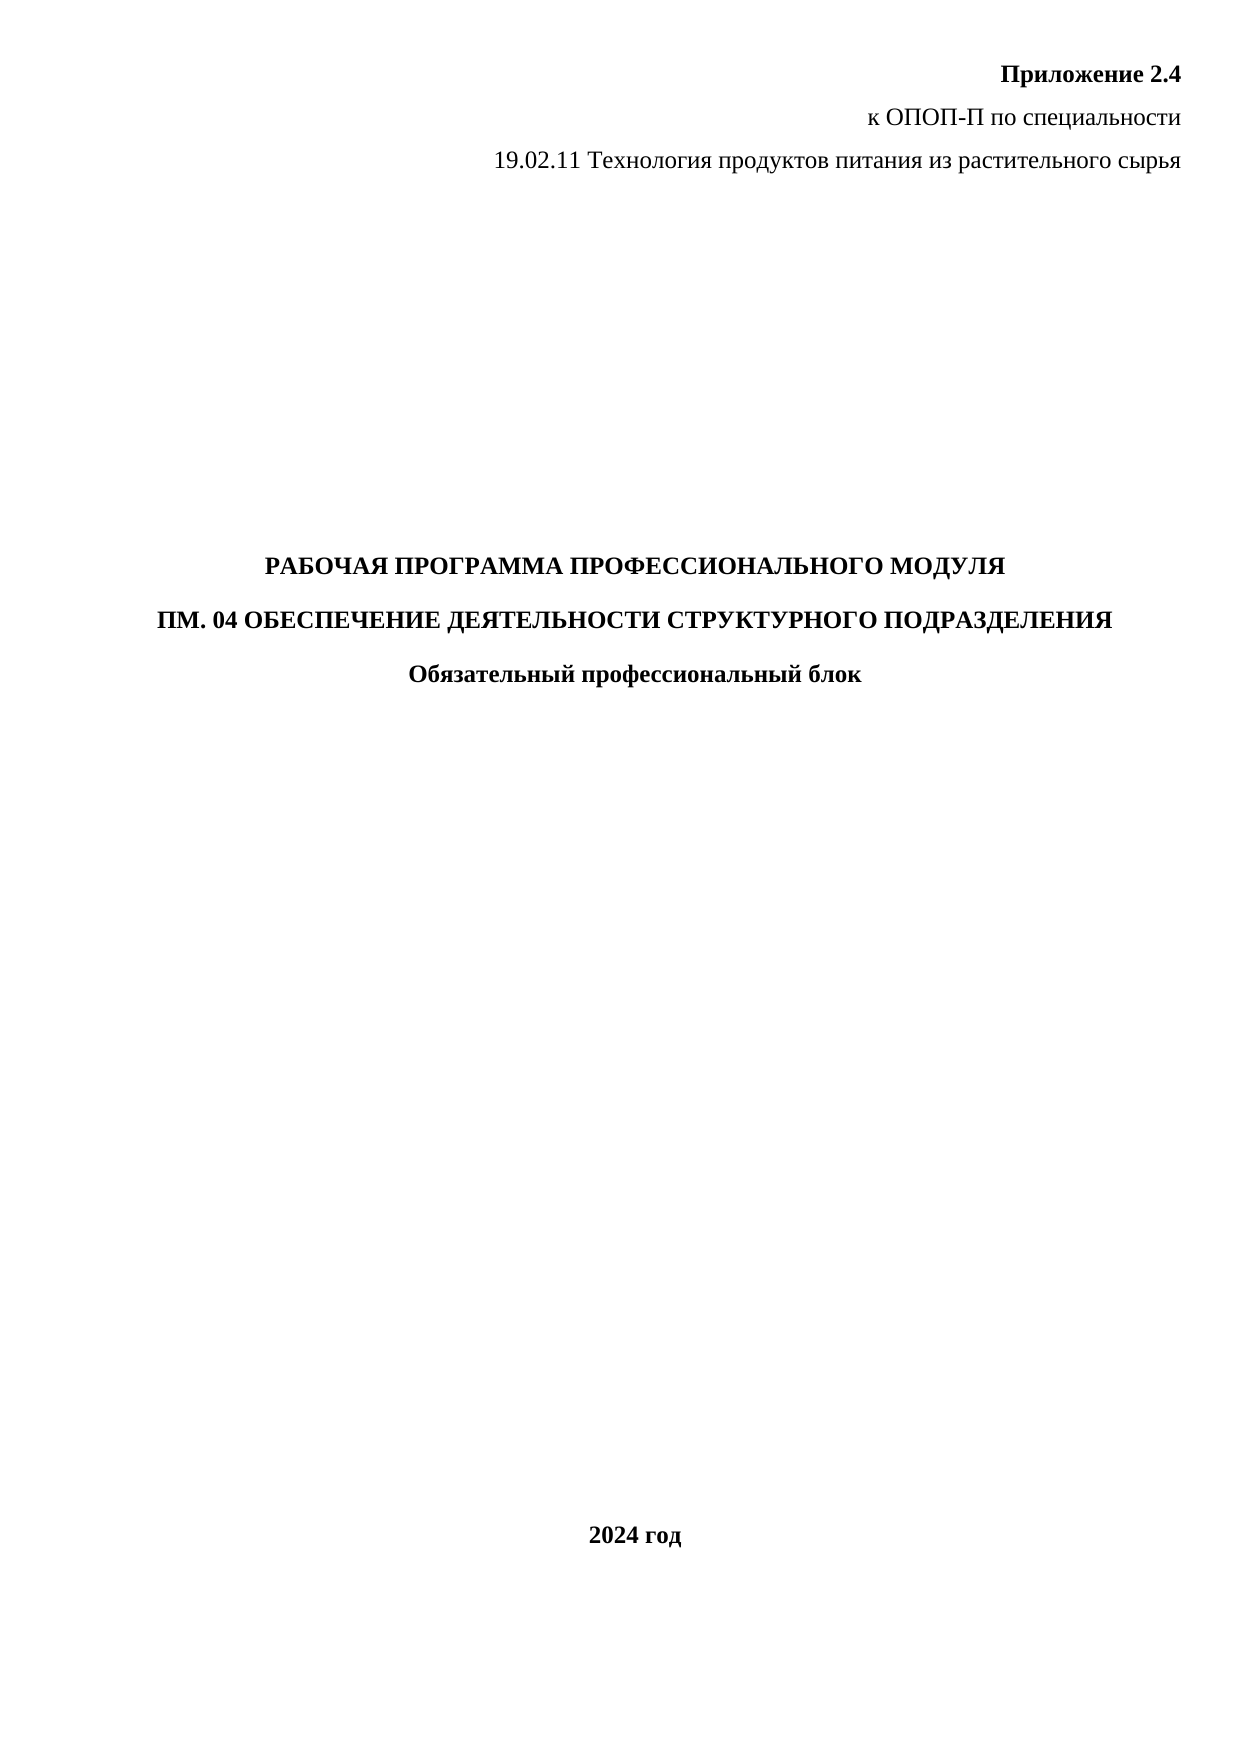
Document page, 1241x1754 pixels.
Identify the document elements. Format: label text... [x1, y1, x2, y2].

text ПМ. 04 ОБЕСПЕЧЕНИЕ ДЕЯТЕЛЬНОСТИ СТРУКТУРНОГО ПОДРАЗДЕЛЕНИЯ [89, 605, 1181, 634]
text 19.02.11 Технология продуктов питания из растительного сырья [89, 145, 1181, 174]
text 2024 год [89, 1520, 1181, 1549]
text Обязательный профессиональный блок [89, 659, 1181, 687]
text РАБОЧАЯ ПРОГРАММА ПРОФЕССИОНАЛЬНОГО МОДУЛЯ [89, 551, 1181, 580]
subtitle Приложение 2.4 [89, 59, 1181, 88]
text к ОПОП-П по специальности [89, 102, 1181, 131]
